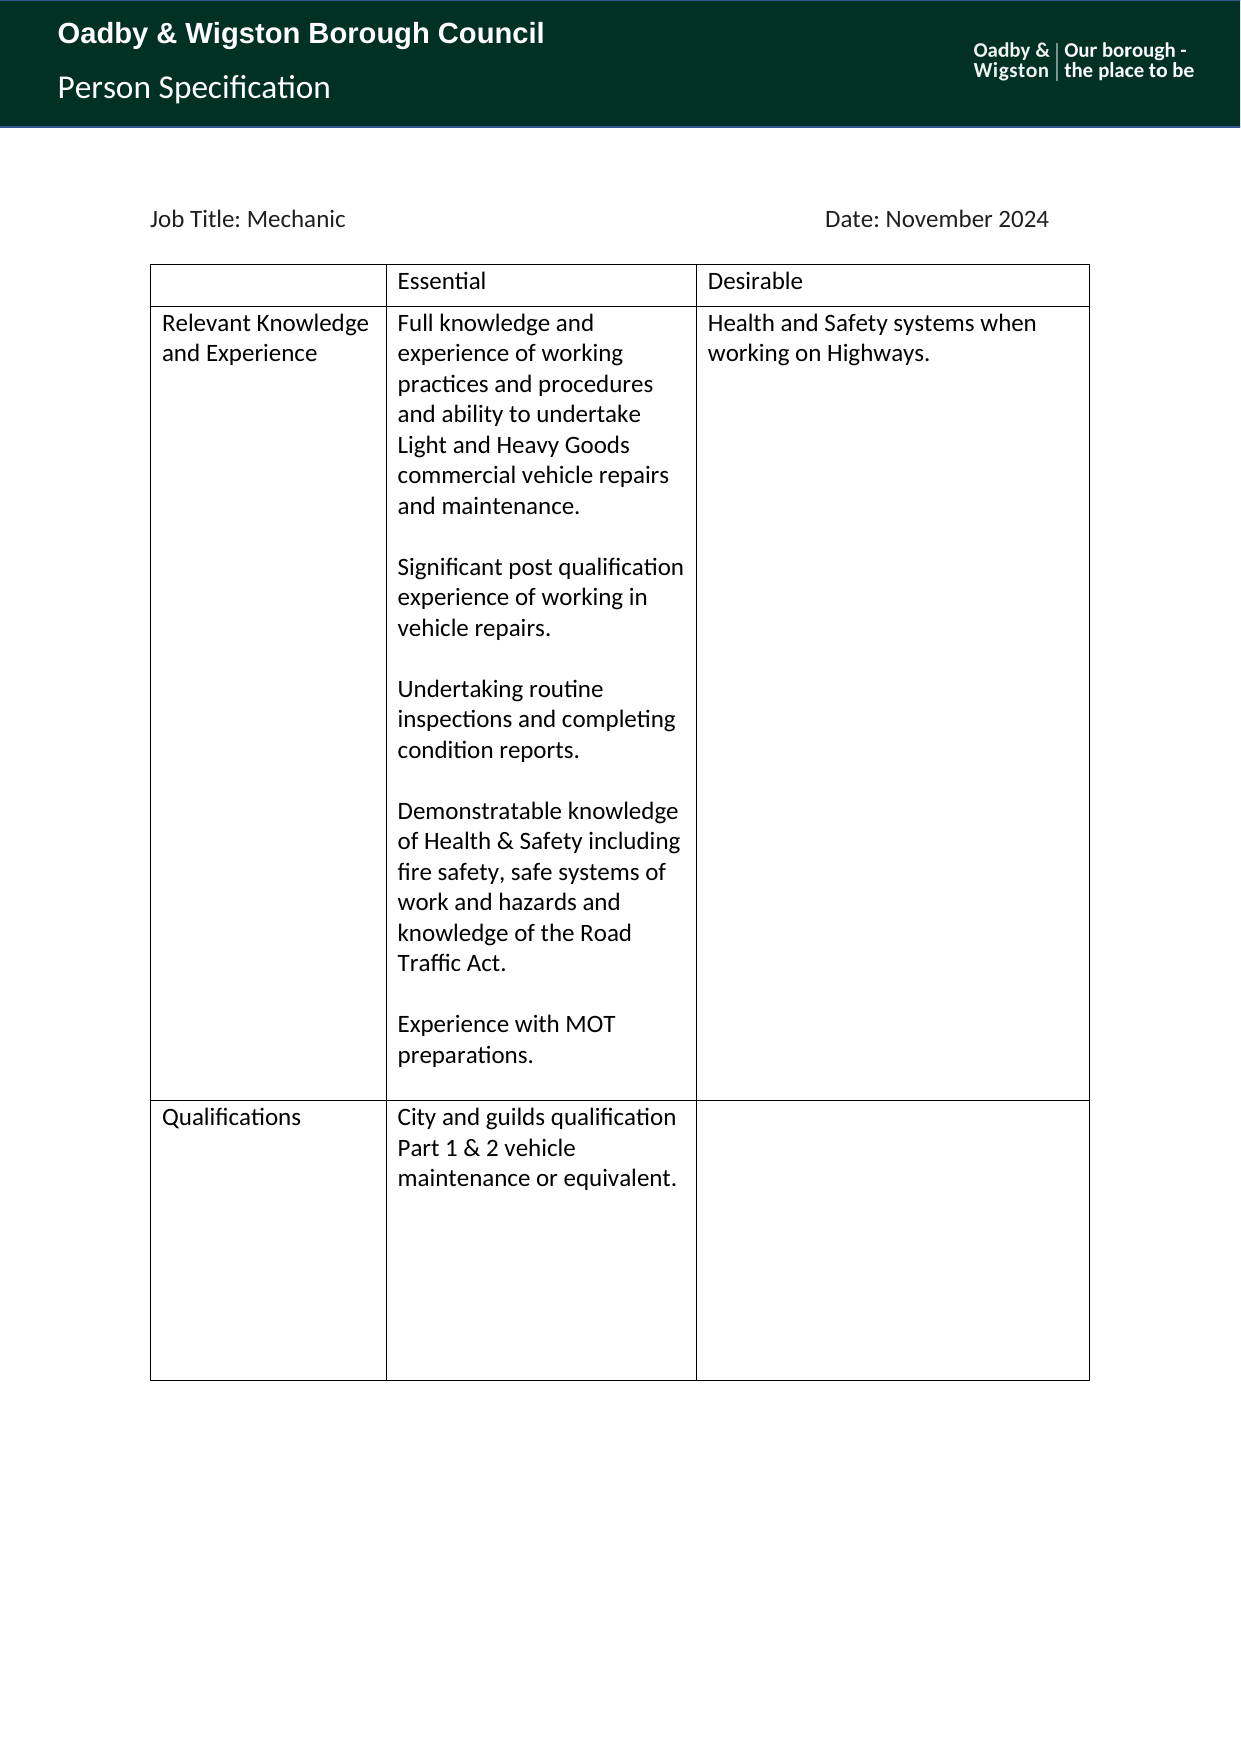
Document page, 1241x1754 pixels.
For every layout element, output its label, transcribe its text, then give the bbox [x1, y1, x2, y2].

table_cell Relevant Knowledge and Experience [151, 307, 386, 1100]
table_cell Qualifications [151, 1101, 386, 1379]
table_cell [697, 1101, 1089, 1379]
table_header Desirable [697, 265, 1089, 306]
table_cell Health and Safety systems when working on Highways. [697, 307, 1089, 1100]
text Job Title: Mechanic Date: November 2024 [150, 203, 1090, 233]
table_header [151, 265, 386, 306]
table_header Essential [387, 265, 696, 306]
picture [968, 15, 1222, 117]
table_cell City and guilds qualification Part 1 & 2 vehicle maintenance or equivalent. [387, 1101, 696, 1379]
table_cell Full knowledge and experience of working practices and procedures and ability to undertake Light and Heavy Goods commercial vehicle repairs and maintenance. Significant post qualification experience of working in vehicle repairs. Undertaking routine inspections and completing condition reports. Demonstratable knowledge of Health & Safety including fire safety, safe systems of work and hazards and knowledge of the Road Traffic Act. Experience with MOT preparations. [387, 307, 696, 1100]
